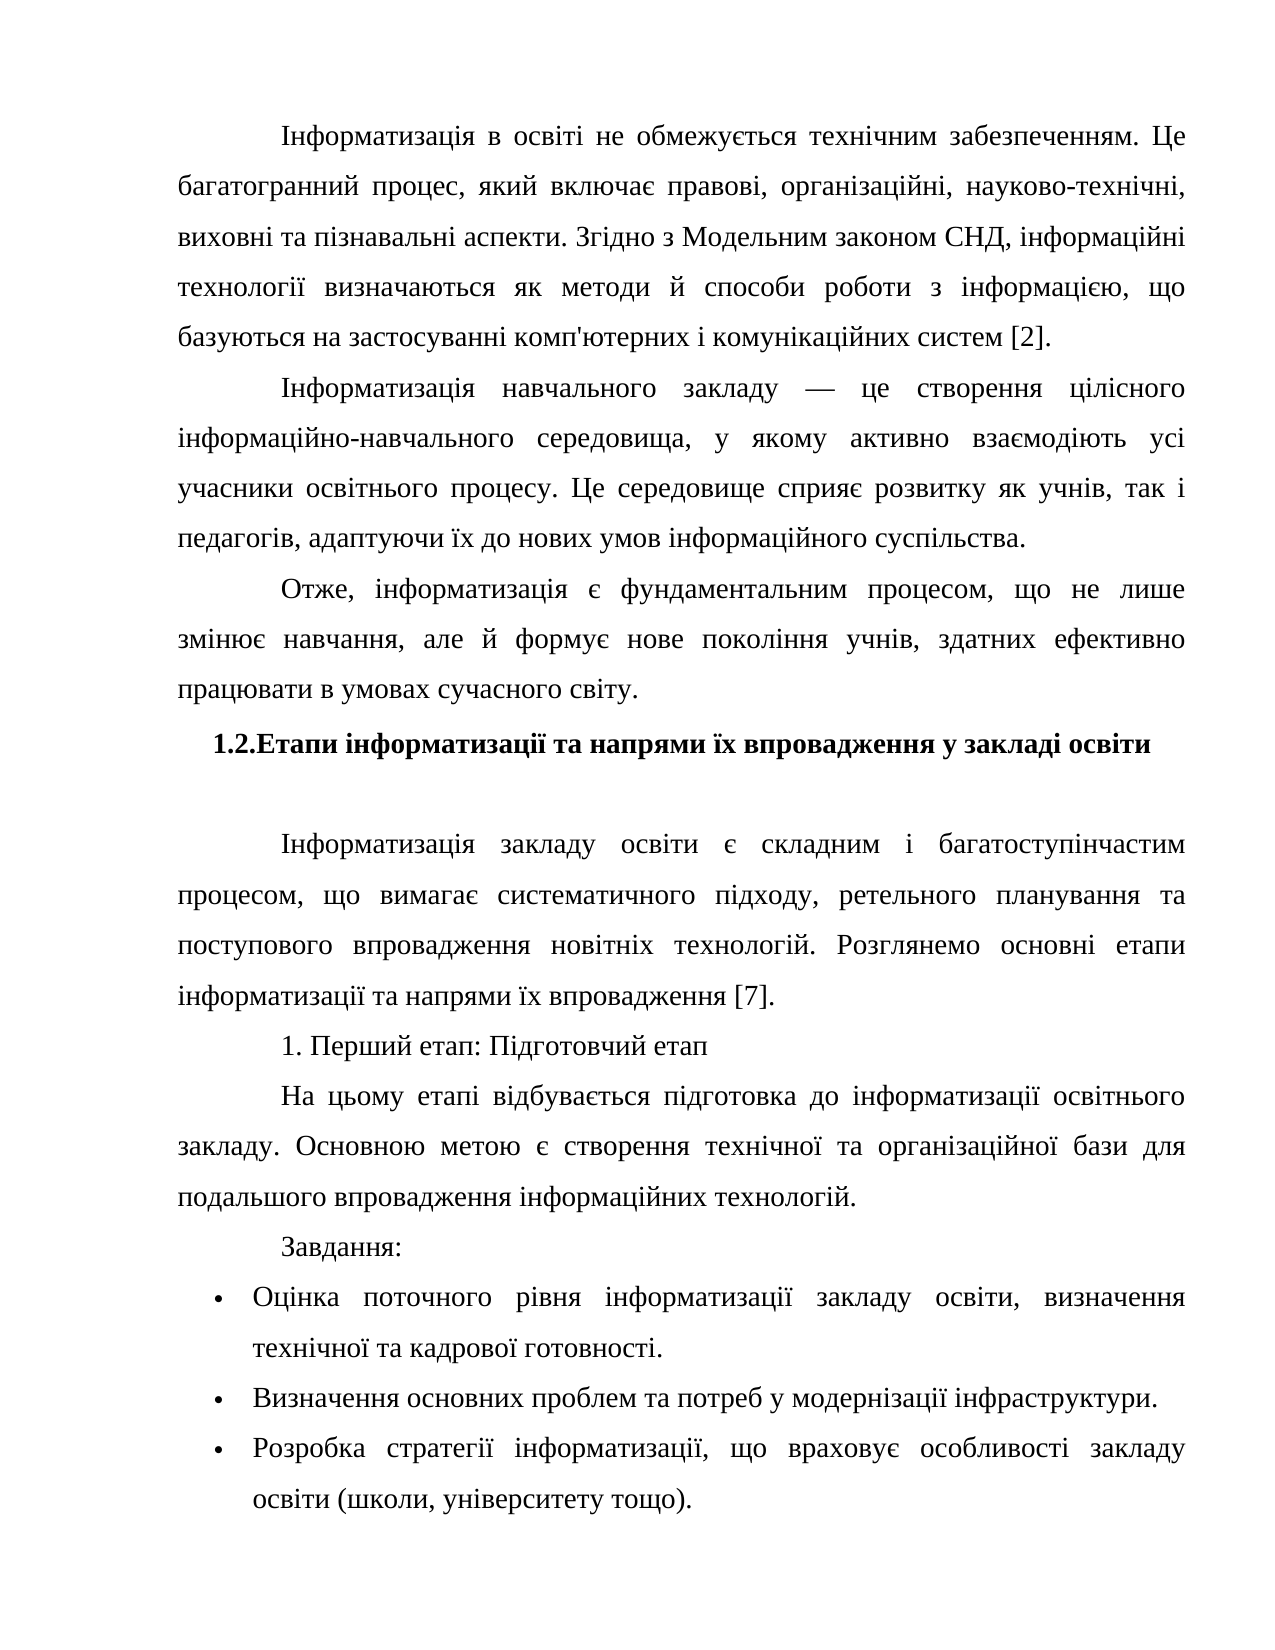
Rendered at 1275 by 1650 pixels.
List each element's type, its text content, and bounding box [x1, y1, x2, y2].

text Отже, інформатизація є фундаментальним процесом, що не лише змінює навчання, але й формує нове покоління учнів, здатних ефективно працювати в умовах сучасного світу. [177, 571, 1186, 705]
list Оцінка поточного рівня інформатизації закладу освіти, визначення технічної та кадрової готовності. [215, 1279, 1186, 1363]
text Інформатизація навчального закладу — це створення цілісного інформаційно-навчального середовища, у якому активно взаємодіють усі учасники освітнього процесу. Це середовище сприяє розвитку як учнів, так і педагогів, адаптуючи їх до нових умов інформаційного суспільства. [177, 370, 1186, 554]
text Інформатизація в освіті не обмежується технічним забезпеченням. Це багатогранний процес, який включає правові, організаційні, науково-технічні, виховні та пізнавальні аспекти. Згідно з Модельним законом СНД, інформаційні технології визначаються як методи й способи роботи з інформацією, що базуються на застосуванні комп'ютерних і комунікаційних систем [2]. [177, 118, 1186, 353]
subtitle 1.2.Етапи інформатизації та напрями їх впровадження у закладі освіти [177, 726, 1186, 759]
text 1. Перший етап: Підготовчий етап [177, 1028, 1186, 1061]
text Завдання: [177, 1229, 1186, 1263]
text Інформатизація закладу освіти є складним і багатоступінчастим процесом, що вимагає систематичного підходу, ретельного планування та поступового впровадження новітніх технологій. Розглянемо основні етапи інформатизації та напрями їх впровадження [7]. [177, 827, 1186, 1011]
list Розробка стратегії інформатизації, що враховує особливості закладу освіти (школи, університету тощо). [215, 1430, 1186, 1514]
list Визначення основних проблем та потреб у модернізації інфраструктури. [215, 1380, 1186, 1414]
text На цьому етапі відбувається підготовка до інформатизації освітнього закладу. Основною метою є створення технічної та організаційної бази для подальшого впровадження інформаційних технологій. [177, 1078, 1186, 1212]
